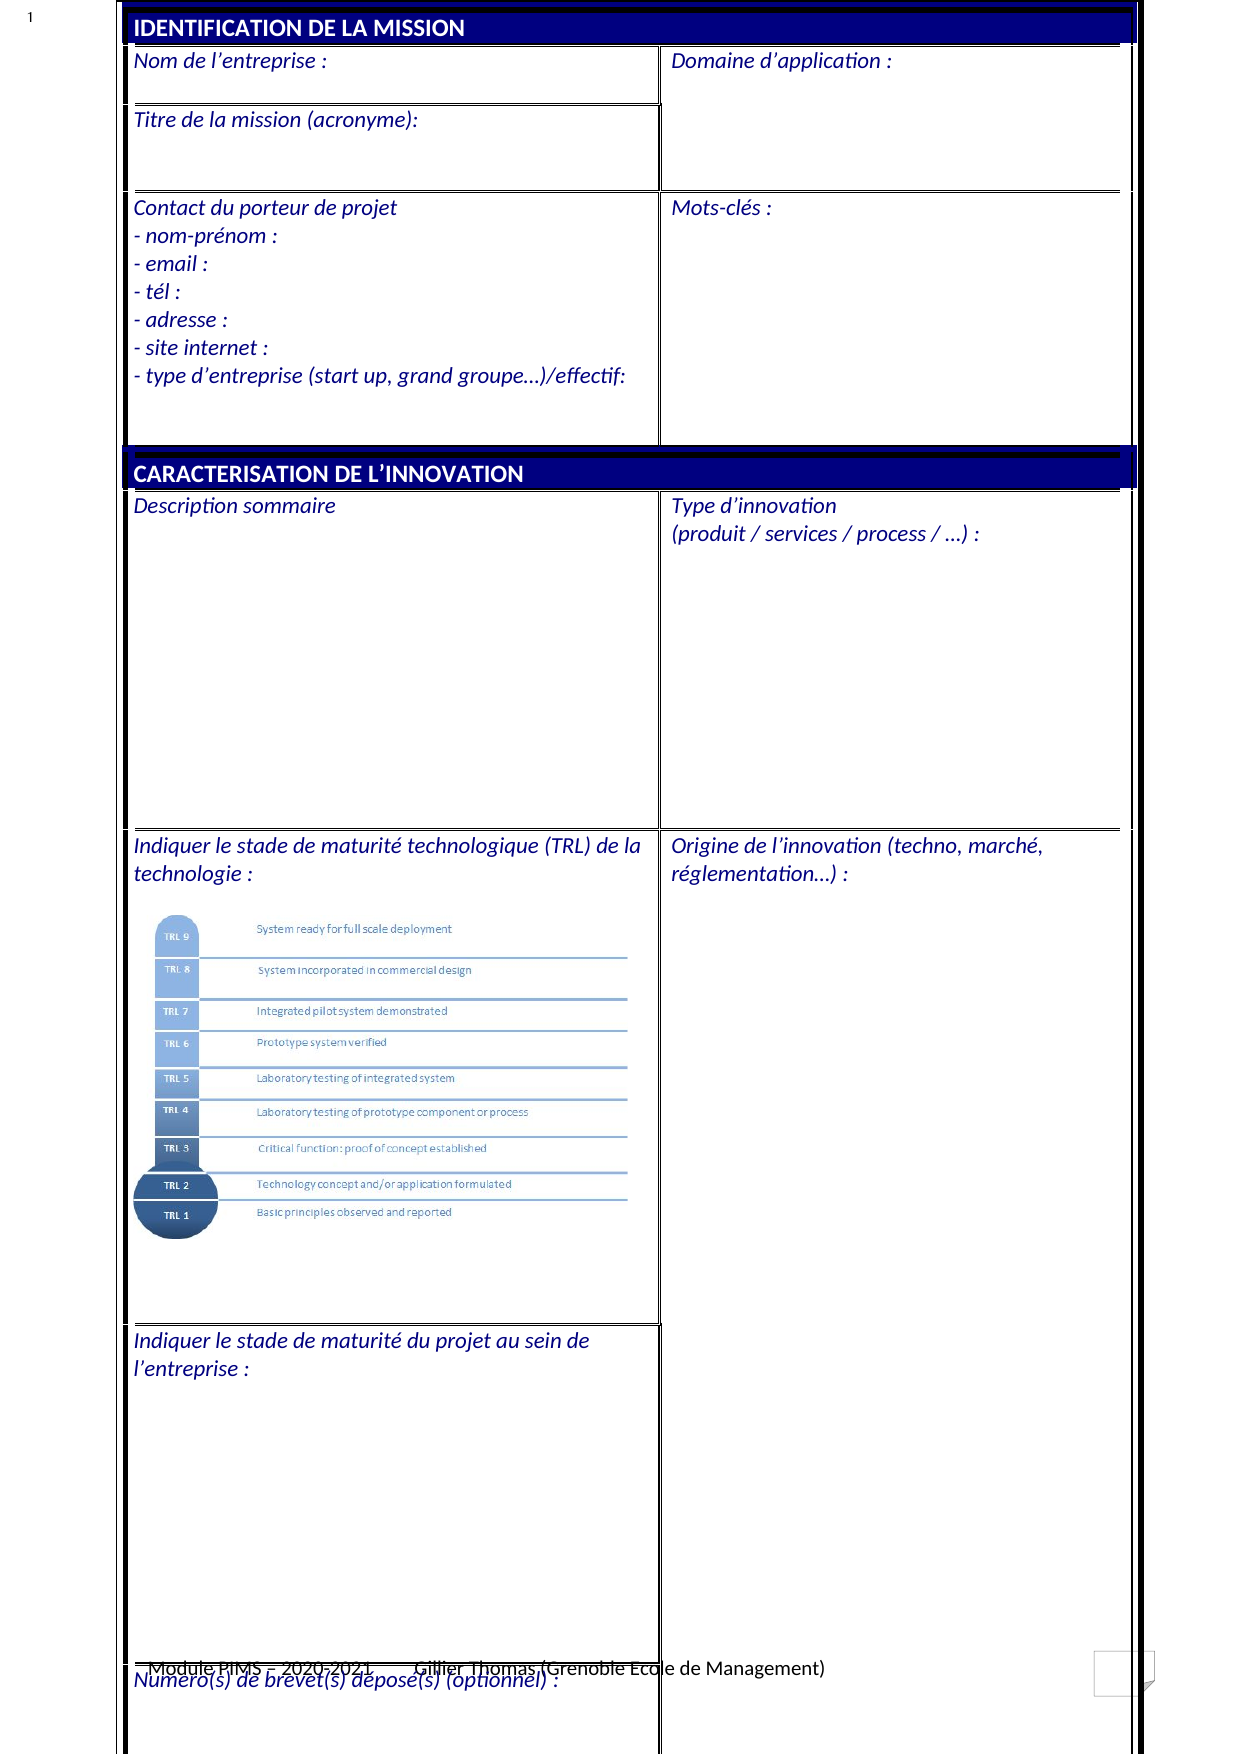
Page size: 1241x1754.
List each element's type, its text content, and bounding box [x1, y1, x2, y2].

table_header IDENTIFICATION DE LA MISSION [122, 2, 1137, 43]
table_cell Contact du porteur de projet - nom-prénom : - email : - tél : - adresse : - site internet : - type d’entreprise (start up, grand groupe…)/effectif: [122, 190, 660, 445]
table_cell Mots-clés : [660, 190, 1137, 445]
table_cell Titre de la mission (acronyme): [128, 103, 660, 190]
table_cell Origine de l’innovation (techno, marché, réglementation…) : [660, 828, 1137, 1754]
table_cell CARACTERISATION DE L’INNOVATION [122, 445, 1137, 488]
table_cell Nom de l’entreprise : [128, 43, 658, 102]
table_cell Indiquer le stade de maturité du projet au sein de l’entreprise : [122, 1323, 660, 1662]
table_cell Indiquer le stade de maturité technologique (TRL) de la technologie : [122, 828, 660, 1323]
table_cell Domaine d’application : [661, 43, 1132, 190]
table_cell Description sommaire [128, 488, 658, 828]
table_cell Type d’innovation (produit / services / process / …) : [661, 488, 1132, 828]
picture [133, 915, 628, 1239]
table_cell Numero(s) de brevet(s) déposé(s) (optionnel) : [128, 1662, 659, 1754]
